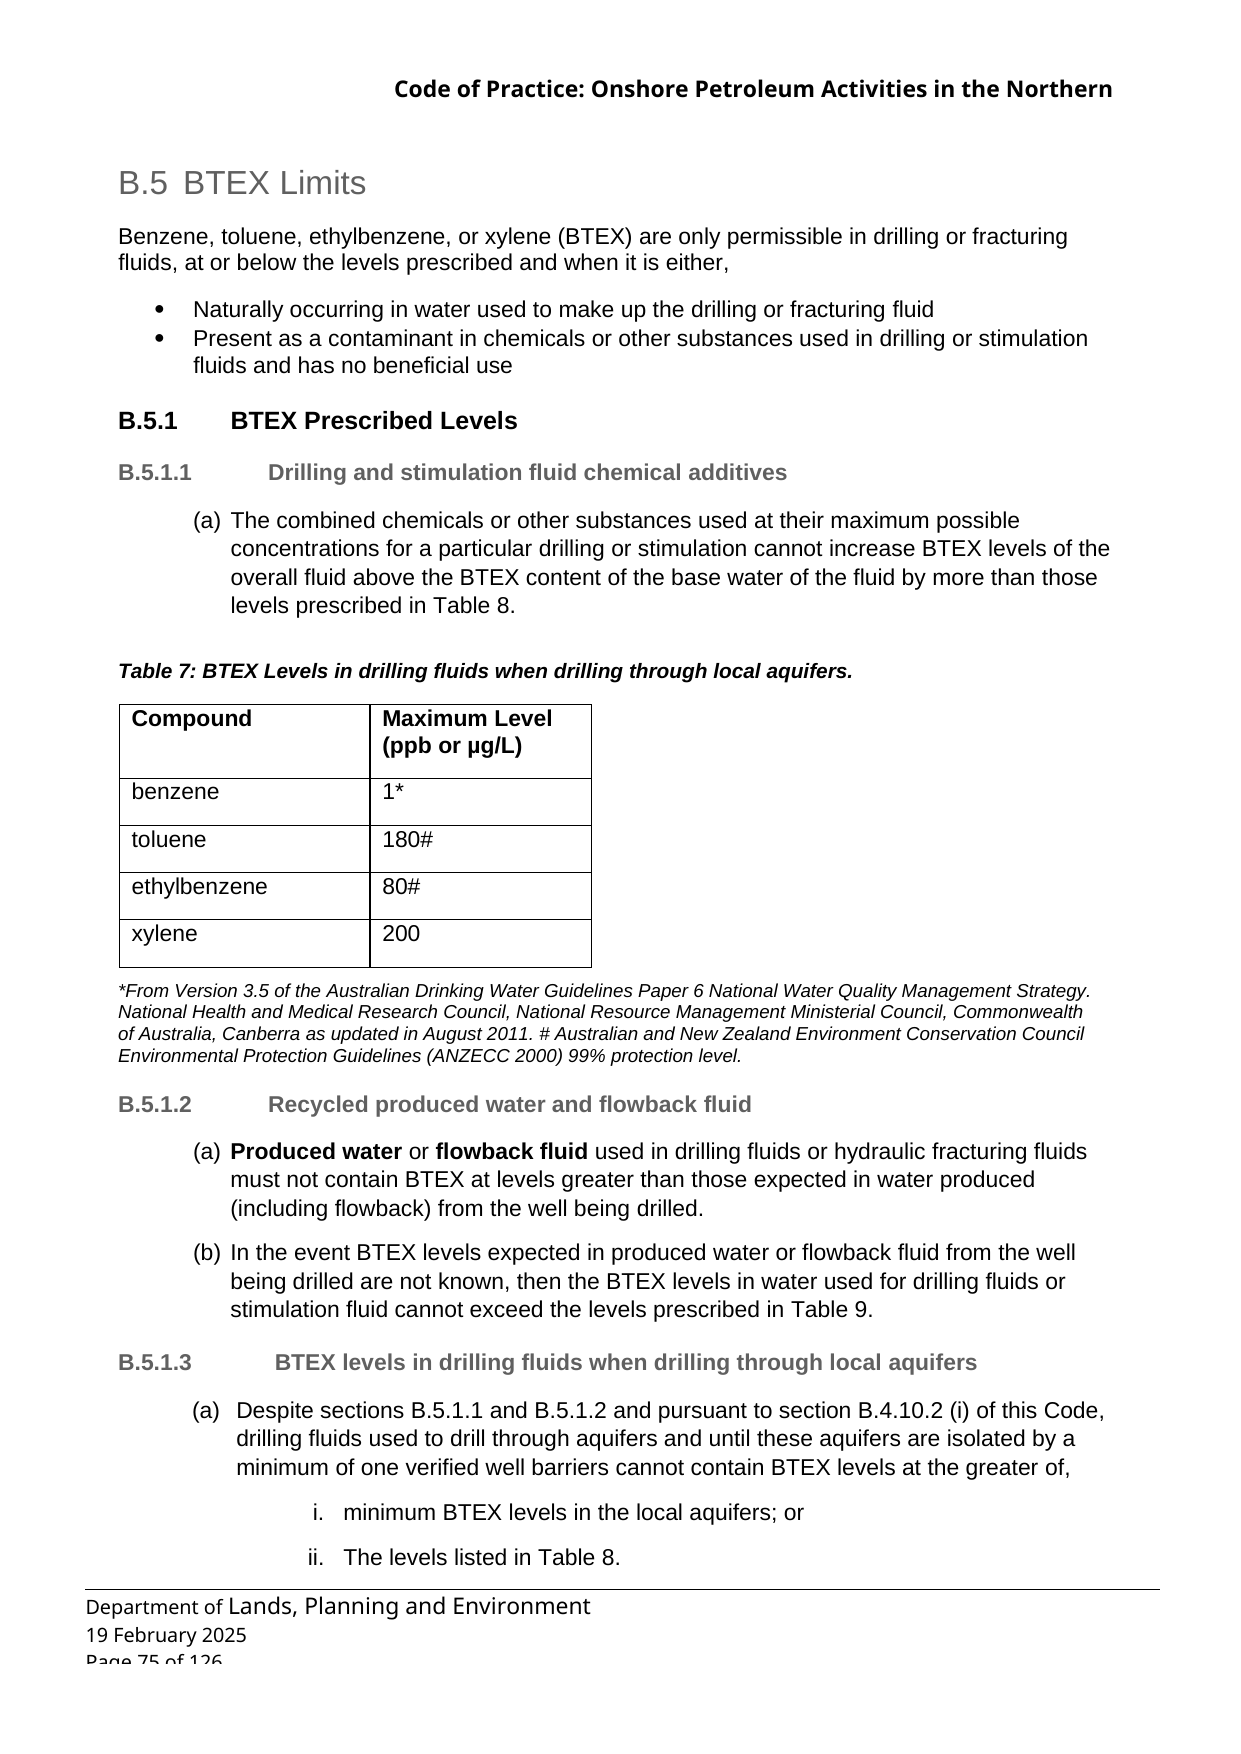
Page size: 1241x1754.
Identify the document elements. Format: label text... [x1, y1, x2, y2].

list BTEX levels in drilling fluids when drilling through local aquifers [118, 1349, 1153, 1376]
table_cell toluene [120, 826, 369, 872]
table_cell benzene [120, 779, 369, 825]
text Table 7: BTEX Levels in drilling fluids when drilling through local aquifers. [118, 659, 1153, 683]
table_cell ethylbenzene [120, 873, 369, 919]
list Produced water or flowback fluid used in drilling fluids or hydraulic fracturing fluids must not contain BTEX at levels greater than those expected in water produced (including flowback) from the well being drilled. [193, 1138, 1088, 1221]
list Despite sections B.5.1.1 and B.5.1.2 and pursuant to section B.4.10.2 (i) of this Code, drilling fluids used to drill through aquifers and until these aquifers are isolated by a minimum of one verified well barriers cannot contain BTEX levels at the greater of, [192, 1397, 1105, 1480]
table_cell 1* [371, 779, 591, 825]
list Drilling and stimulation fluid chemical additives [118, 459, 1153, 486]
table_cell xylene [120, 920, 369, 967]
list BTEX Prescribed Levels [118, 406, 1153, 434]
text Benzene, toluene, ethylbenzene, or xylene (BTEX) are only permissible in drilling or fracturing fluids, at or below the levels prescribed and when it is either, [118, 223, 1070, 275]
table_cell 200 [371, 920, 591, 967]
list Naturally occurring in water used to make up the drilling or fracturing fluid [155, 296, 1153, 322]
list Recycled produced water and flowback fluid [118, 1091, 1153, 1117]
list The combined chemicals or other substances used at their maximum possible concentrations for a particular drilling or stimulation cannot increase BTEX levels of the overall fluid above the BTEX content of the base water of the fluid by more than those levels prescribed in Table 8. [193, 507, 1111, 618]
table_header Compound [120, 705, 369, 778]
list minimum BTEX levels in the local aquifers; or [313, 1498, 1153, 1525]
table_header Maximum Level (ppb or µg/L) [371, 705, 591, 778]
text *From Version 3.5 of the Australian Drinking Water Guidelines Paper 6 National Water Quality Management Strategy. National Health and Medical Research Council, National Resource Management Ministerial Council, Commonwealth of Australia, Canberra as updated in August 2011. # Australian and New Zealand Environment Conservation Council Environmental Protection Guidelines (ANZECC 2000) 99% protection level. [118, 980, 1106, 1066]
table_cell 80# [371, 873, 591, 919]
table_cell 180# [371, 826, 591, 872]
list In the event BTEX levels expected in produced water or flowback fluid from the well being drilled are not known, then the BTEX levels in water used for drilling fluids or stimulation fluid cannot exceed the levels prescribed in Table 9. [193, 1239, 1076, 1322]
list BTEX Limits [118, 163, 1153, 202]
list Present as a contaminant in chemicals or other substances used in drilling or stimulation fluids and has no beneficial use [155, 324, 1089, 379]
list The levels listed in Table 8. [308, 1544, 1153, 1570]
